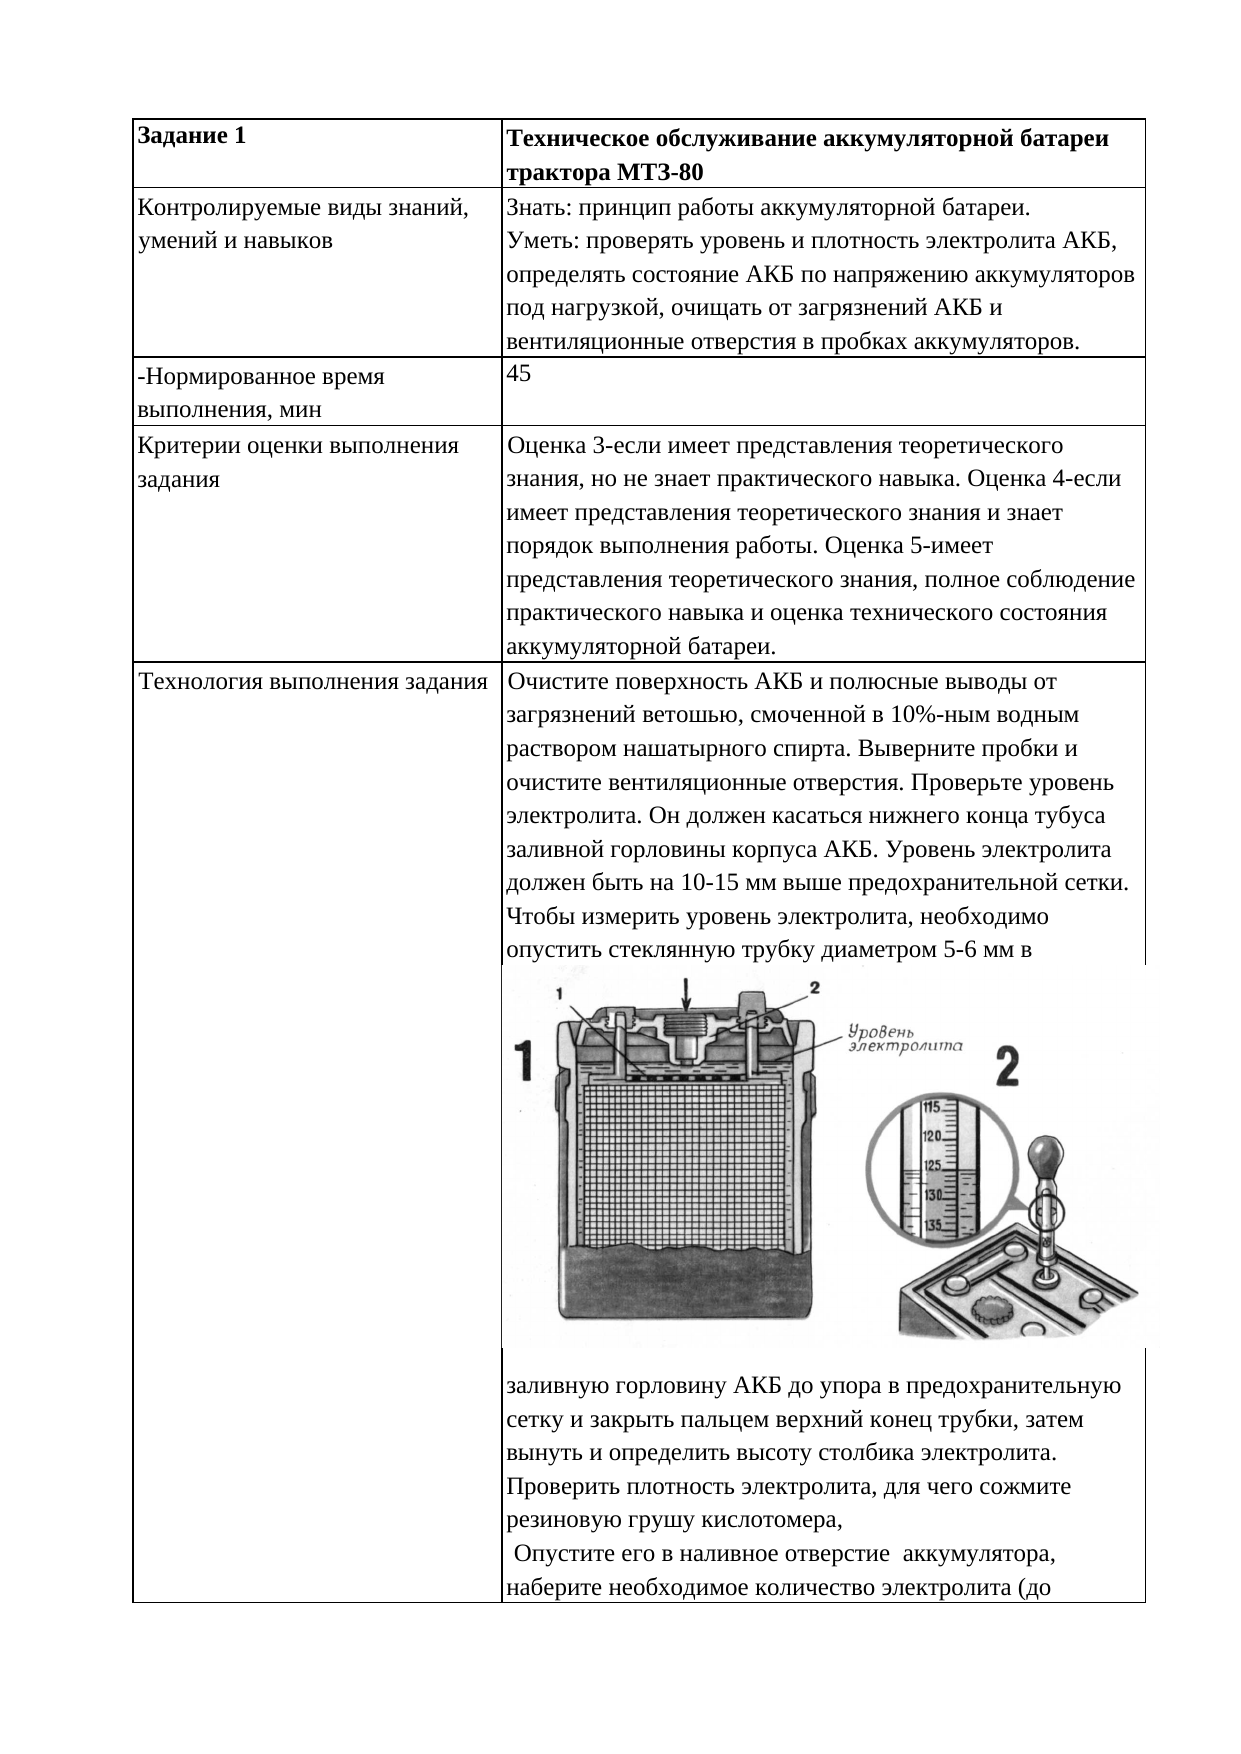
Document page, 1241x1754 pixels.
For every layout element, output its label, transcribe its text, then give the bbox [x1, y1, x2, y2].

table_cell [134, 663, 501, 1602]
table_cell -Нормированное время выполнения, мин [134, 358, 501, 425]
table_header Задание 1 [134, 120, 501, 187]
table_cell Контролируемые виды знаний, умений и навыков [134, 188, 501, 356]
table_cell Критерии оценки выполнения задания [134, 426, 501, 661]
table_cell Оценка 3-если имеет представления теоретического знания, но не знает практического навыка. Оценка 4-если имеет представления теоретического знания и знает порядок выполнения работы. Оценка 5-имеет представления теоретического знания, полное соблюдение практического навыка и оценка технического состояния аккумуляторной батареи. [503, 426, 1145, 661]
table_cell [503, 1347, 1145, 1602]
table_cell 45 [503, 358, 1145, 425]
table_cell Знать: принцип работы аккумуляторной батареи. Уметь: проверять уровень и плотность электролита АКБ, определять состояние АКБ по напряжению аккумуляторов под нагрузкой, очищать от загрязнений АКБ и вентиляционные отверстия в пробках аккумуляторов. [503, 188, 1145, 356]
picture [501, 965, 1160, 1347]
table_header Техническое обслуживание аккумуляторной батареи трактора МТЗ-80 [503, 120, 1145, 187]
